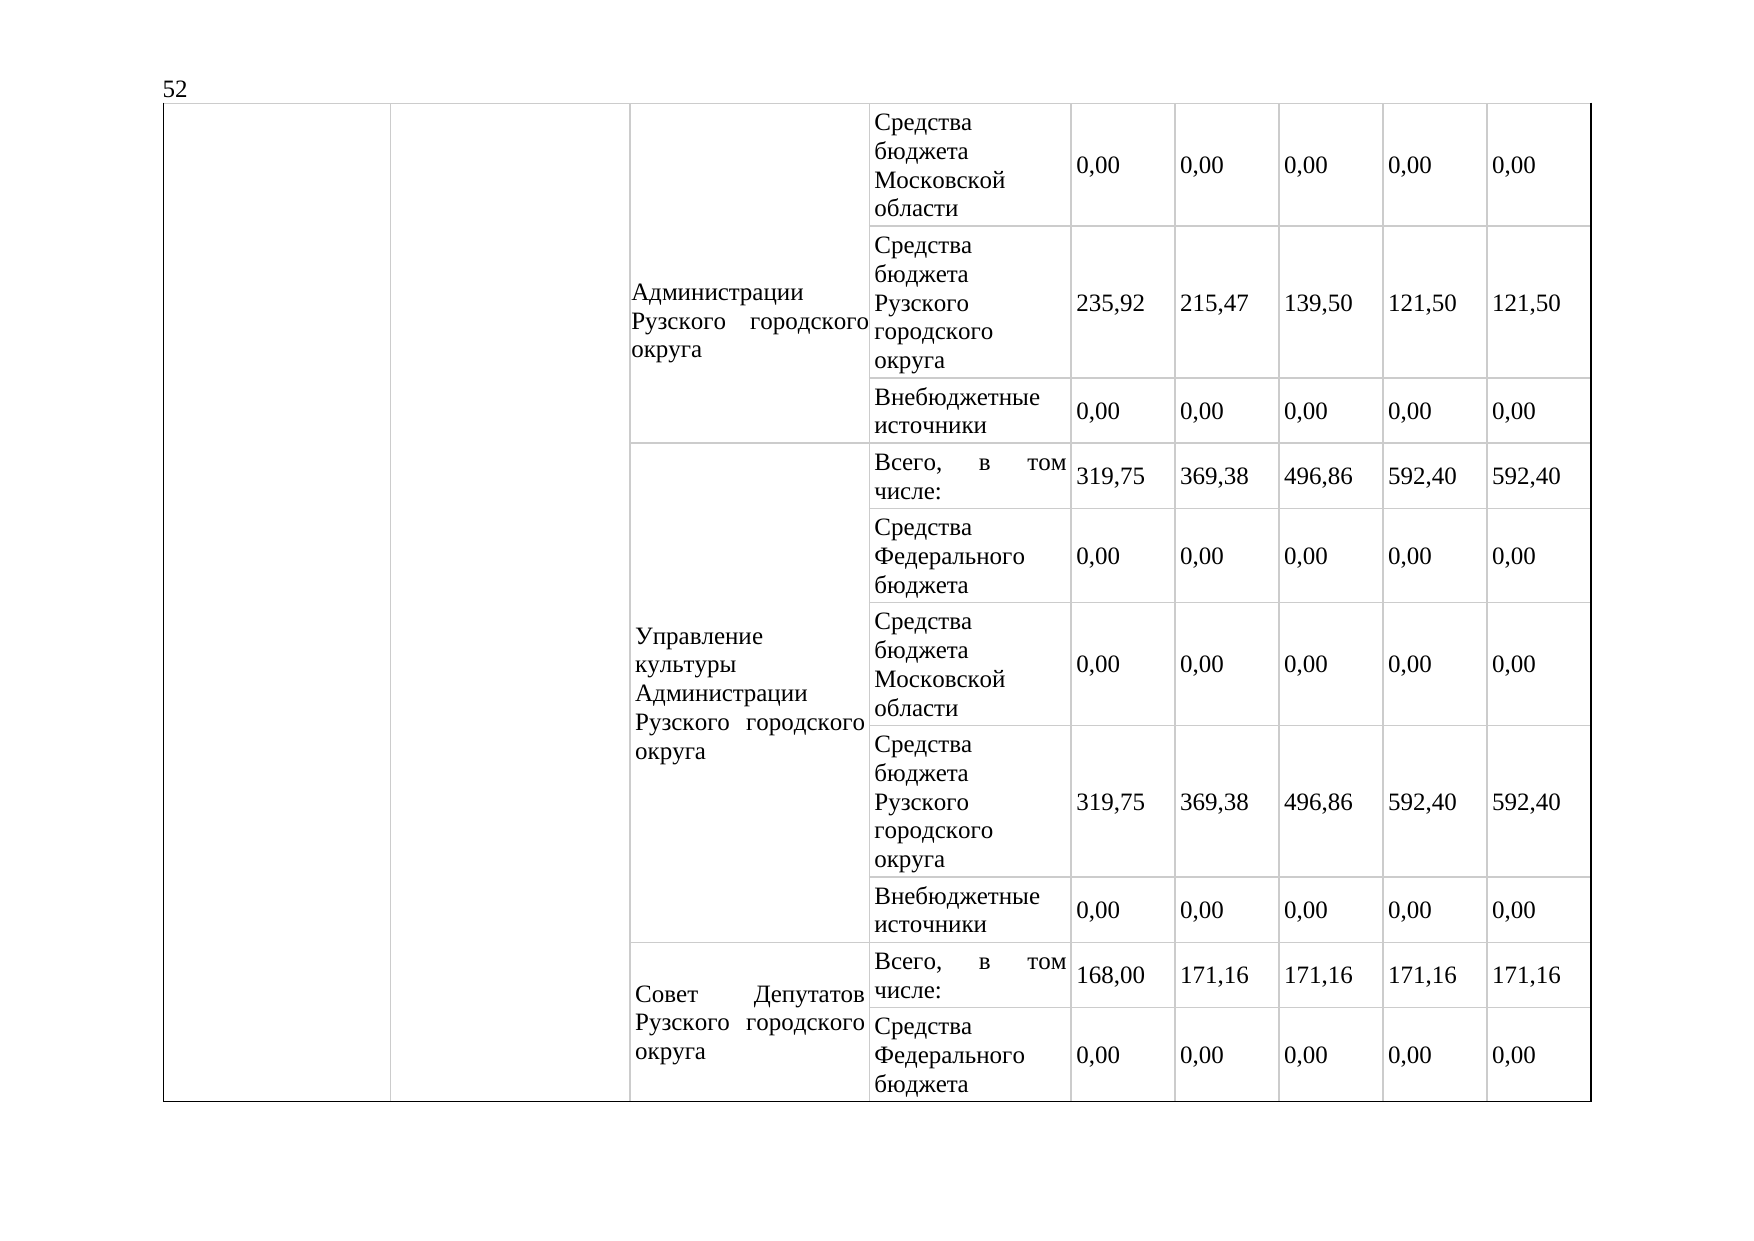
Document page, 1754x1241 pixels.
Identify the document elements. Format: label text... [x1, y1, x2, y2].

table_cell 319,75 [1072, 444, 1174, 508]
table_cell 0,00 [1488, 878, 1590, 941]
table_cell 0,00 [1384, 379, 1486, 442]
table_cell 0,00 [1072, 104, 1174, 225]
table_cell 0,00 [1176, 878, 1278, 941]
table_cell 369,38 [1176, 444, 1278, 508]
table_cell 0,00 [1176, 509, 1278, 602]
table_cell 0,00 [1176, 379, 1278, 442]
table_cell Внебюджетные источники [870, 379, 1070, 442]
table_cell 592,40 [1384, 726, 1486, 876]
table_cell 0,00 [1488, 104, 1590, 225]
table_cell 0,00 [1384, 878, 1486, 941]
table_cell Совет Депутатов Рузского городского округа [631, 943, 869, 1101]
table_cell 0,00 [1280, 379, 1382, 442]
table_cell 496,86 [1280, 726, 1382, 876]
table_cell 215,47 [1176, 227, 1278, 377]
table_cell 496,86 [1280, 444, 1382, 508]
table_cell 139,50 [1280, 227, 1382, 377]
table_cell 0,00 [1176, 1008, 1278, 1101]
table_cell Всего, в том числе: [870, 444, 1070, 508]
table_cell 0,00 [1488, 1008, 1590, 1101]
table_cell 0,00 [1280, 104, 1382, 225]
table_cell Средства бюджета Московской области [870, 104, 1070, 225]
table_cell 235,92 [1072, 227, 1174, 377]
table_cell Управление культуры Администрации Рузского городского округа [631, 444, 869, 941]
table_cell 0,00 [1384, 104, 1486, 225]
table_cell 171,16 [1488, 943, 1590, 1007]
table_cell 0,00 [1488, 509, 1590, 602]
table_cell 0,00 [1176, 603, 1278, 724]
table_cell 0,00 [1280, 603, 1382, 724]
table_cell 0,00 [1280, 878, 1382, 941]
table_cell 592,40 [1488, 444, 1590, 508]
table_cell Средства бюджета Рузского городского округа [870, 726, 1070, 876]
table_cell Внебюджетные источники [870, 878, 1070, 941]
table_cell 0,00 [1072, 878, 1174, 941]
table_cell 0,00 [1488, 379, 1590, 442]
table_cell 121,50 [1384, 227, 1486, 377]
table_cell 0,00 [1072, 603, 1174, 724]
table_cell Всего, в том числе: [870, 943, 1070, 1007]
table_cell 0,00 [1384, 509, 1486, 602]
table_cell Средства Федерального бюджета [870, 1008, 1070, 1101]
table_cell 121,50 [1488, 227, 1590, 377]
table_cell 0,00 [1072, 509, 1174, 602]
table_cell 319,75 [1072, 726, 1174, 876]
table_cell 168,00 [1072, 943, 1174, 1007]
table_cell 0,00 [1488, 603, 1590, 724]
table_cell 592,40 [1384, 444, 1486, 508]
table_cell 171,16 [1176, 943, 1278, 1007]
table_cell 0,00 [1384, 1008, 1486, 1101]
table_cell 0,00 [1280, 1008, 1382, 1101]
table_cell 0,00 [1072, 1008, 1174, 1101]
table_cell 0,00 [1176, 104, 1278, 225]
table_cell 592,40 [1488, 726, 1590, 876]
table_cell 171,16 [1384, 943, 1486, 1007]
table_cell 171,16 [1280, 943, 1382, 1007]
table_cell Средства бюджета Рузского городского округа [870, 227, 1070, 377]
table_cell 0,00 [1384, 603, 1486, 724]
table_cell 369,38 [1176, 726, 1278, 876]
table_cell Средства бюджета Московской области [870, 603, 1070, 724]
table_cell 0,00 [1072, 379, 1174, 442]
table_cell Средства Федерального бюджета [870, 509, 1070, 602]
table_cell 0,00 [1280, 509, 1382, 602]
